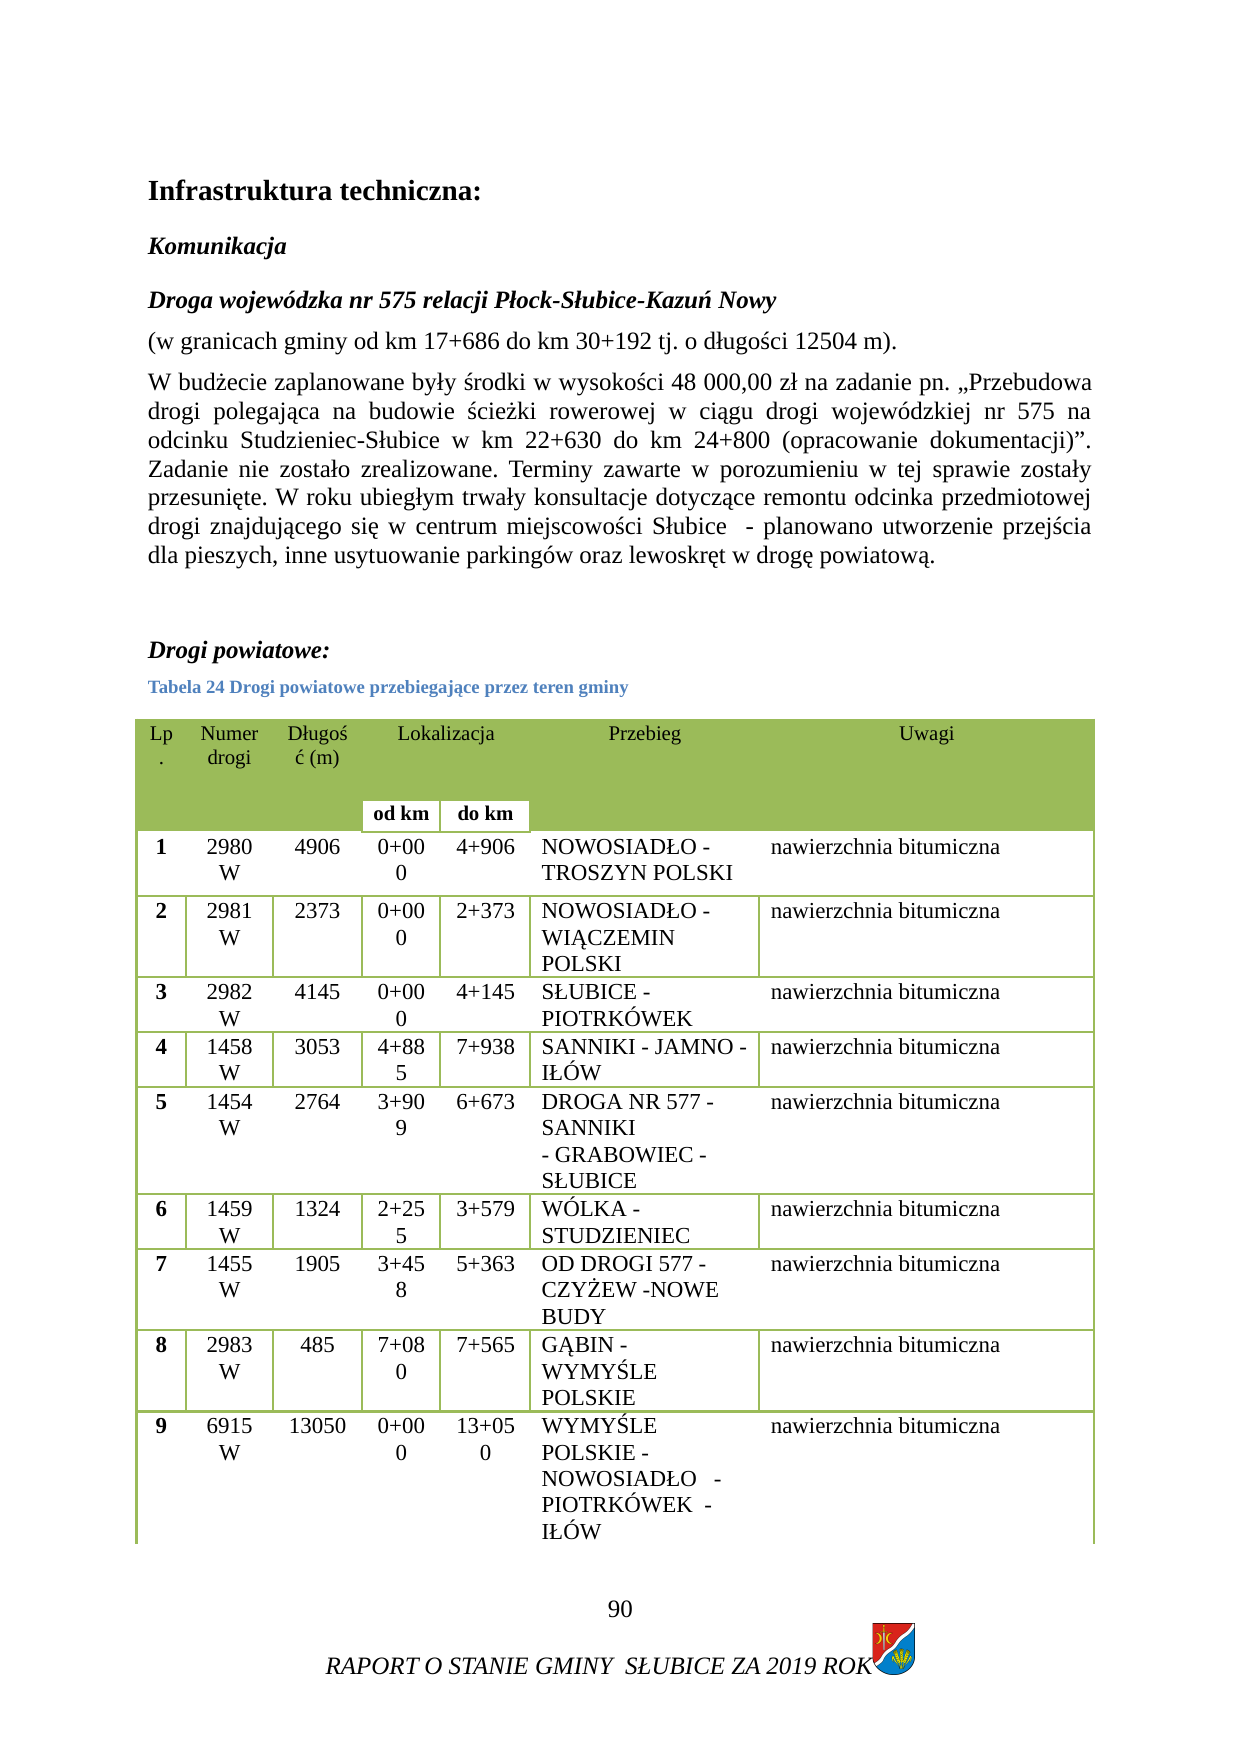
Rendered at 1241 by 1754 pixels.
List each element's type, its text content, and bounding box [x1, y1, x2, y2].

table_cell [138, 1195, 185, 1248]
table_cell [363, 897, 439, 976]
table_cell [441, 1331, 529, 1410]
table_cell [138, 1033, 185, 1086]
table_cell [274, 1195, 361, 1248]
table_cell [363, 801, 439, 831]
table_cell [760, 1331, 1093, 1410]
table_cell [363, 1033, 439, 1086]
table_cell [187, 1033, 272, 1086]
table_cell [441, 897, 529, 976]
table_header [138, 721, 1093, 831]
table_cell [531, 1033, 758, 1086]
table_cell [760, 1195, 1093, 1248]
subtitle Drogi powiatowe: [148, 635, 1093, 664]
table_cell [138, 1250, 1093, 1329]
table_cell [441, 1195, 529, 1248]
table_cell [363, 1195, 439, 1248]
text (w granicach gminy od km 17+686 do km 30+192 tj. o długości 12504 m). [148, 326, 1093, 355]
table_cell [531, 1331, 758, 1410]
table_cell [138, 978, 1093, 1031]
subtitle Infrastruktura techniczna: [148, 173, 1093, 206]
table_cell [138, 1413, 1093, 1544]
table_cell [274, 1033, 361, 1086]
subtitle Komunikacja [148, 231, 1093, 260]
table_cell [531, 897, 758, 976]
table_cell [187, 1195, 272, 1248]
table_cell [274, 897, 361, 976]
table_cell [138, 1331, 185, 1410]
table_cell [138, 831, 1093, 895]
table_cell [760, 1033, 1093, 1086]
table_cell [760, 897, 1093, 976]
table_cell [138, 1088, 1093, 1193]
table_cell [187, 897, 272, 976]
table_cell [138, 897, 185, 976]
text Tabela 24 Drogi powiatowe przebiegające przez teren gminy [148, 676, 1093, 698]
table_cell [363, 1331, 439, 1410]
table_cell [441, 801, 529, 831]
text W budżecie zaplanowane były środki w wysokości 48 000,00 zł na zadanie pn. „Przebudowa drogi polegająca na budowie ścieżki rowerowej w ciągu drogi wojewódzkiej nr 575 na odcinku Studzieniec-Słubice w km 22+630 do km 24+800 (opracowanie dokumentacji)”. Zadanie nie zostało zrealizowane. Terminy zawarte w porozumieniu w tej sprawie zostały przesunięte. W roku ubiegłym trwały konsultacje dotyczące remontu odcinka przedmiotowej drogi znajdującego się w centrum miejscowości Słubice - planowano utworzenie przejścia dla pieszych, inne usytuowanie parkingów oraz lewoskręt w drogę powiatową. [148, 367, 1093, 569]
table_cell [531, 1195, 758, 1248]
subtitle Droga wojewódzka nr 575 relacji Płock-Słubice-Kazuń Nowy [148, 285, 1093, 314]
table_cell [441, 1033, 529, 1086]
picture [872, 1623, 915, 1675]
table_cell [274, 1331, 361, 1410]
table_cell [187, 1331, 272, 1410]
